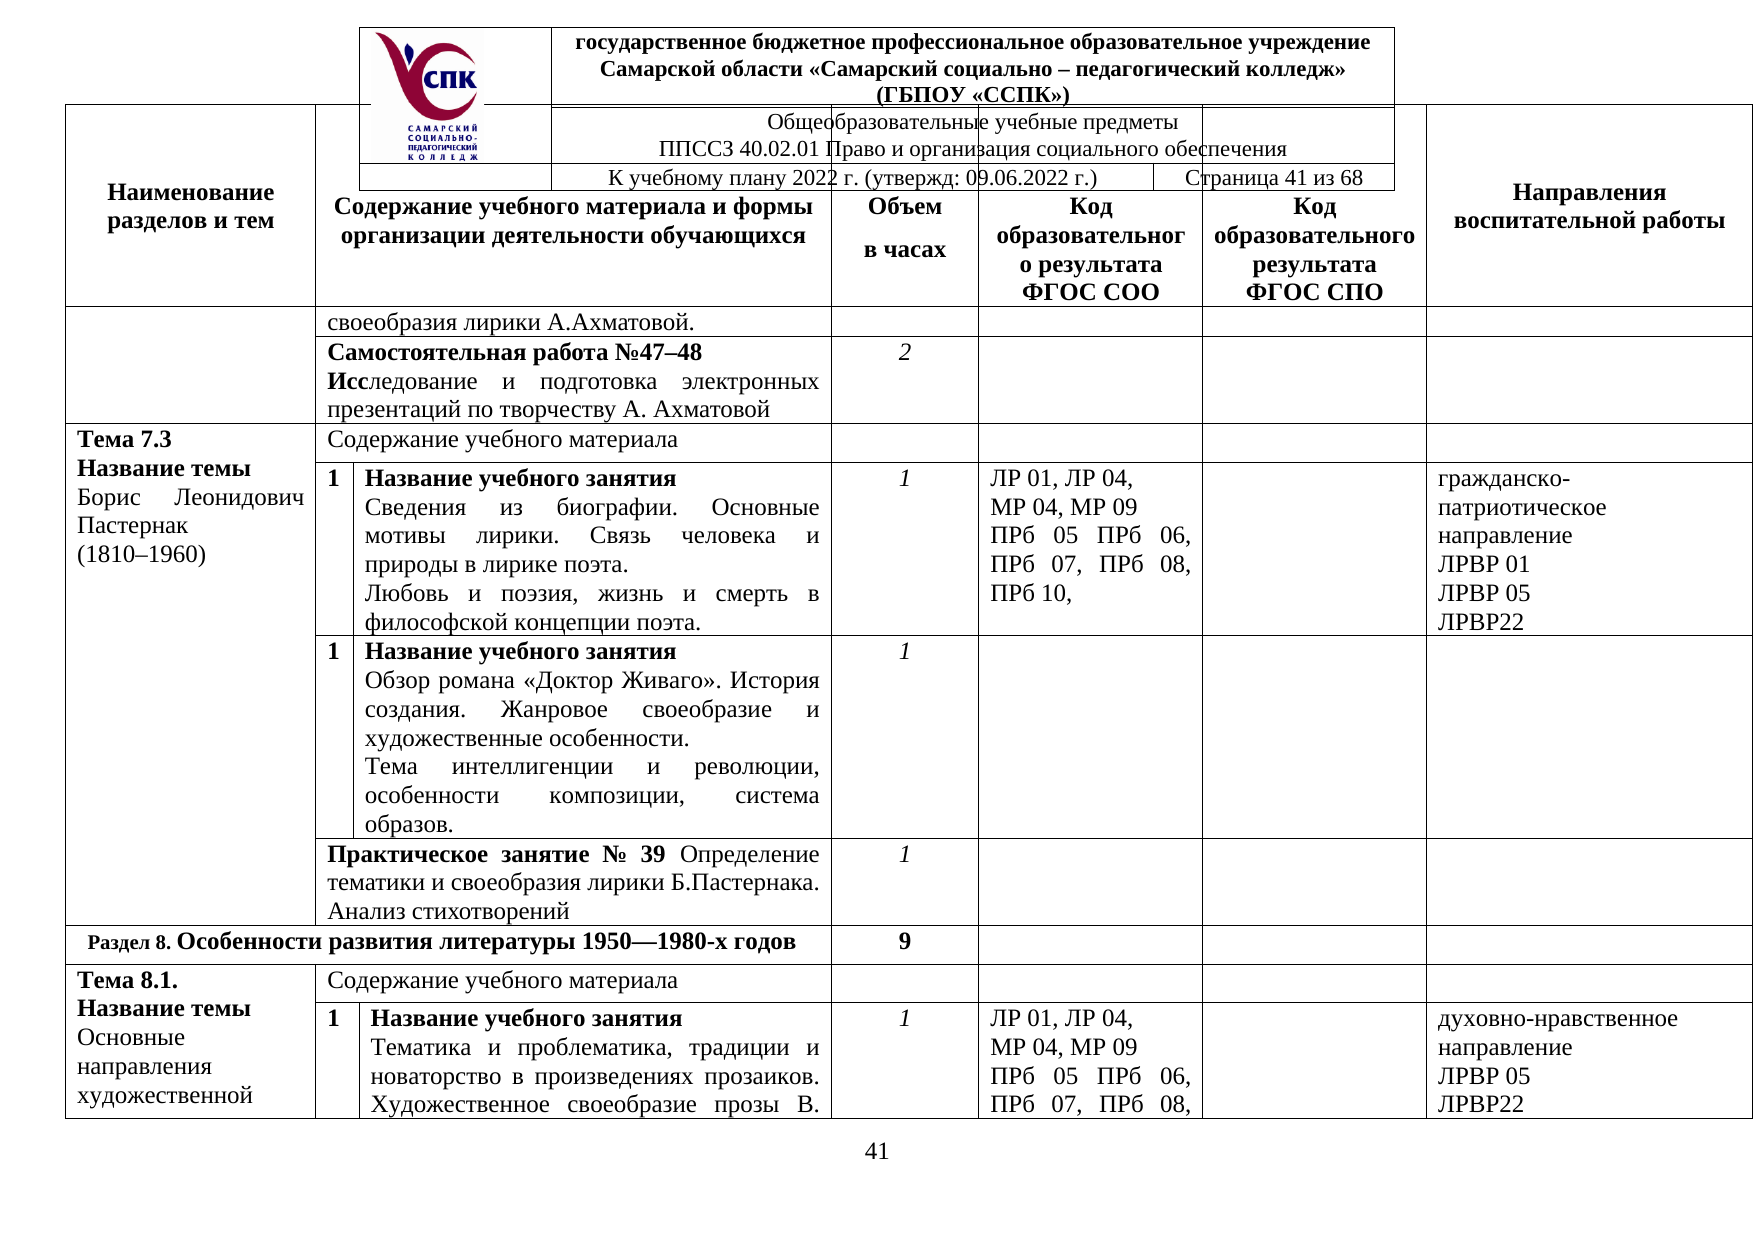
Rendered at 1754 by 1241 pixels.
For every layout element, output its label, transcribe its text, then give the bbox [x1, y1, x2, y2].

table_cell [1203, 337, 1426, 423]
table_cell [1203, 839, 1426, 925]
table_cell 1 [832, 839, 978, 925]
table_cell [1203, 926, 1426, 964]
table_cell Самостоятельная работа №47–48 Исследование и подготовка электронных презентаций по творчеству А. Ахматовой [316, 337, 831, 423]
table_header Содержание учебного материала и формы организации деятельности обучающихся [316, 105, 831, 306]
table_cell ЛР 01, ЛР 04, МР 04, МР 09 ПРб 05 ПРб 06, ПРб 07, ПРб 08, ПРб 10, [979, 463, 1202, 635]
table_cell Раздел 8. Особенности развития литературы 1950—1980-х годов [66, 926, 831, 964]
table_cell ЛР 01, ЛР 04, МР 04, МР 09 ПРб 05 ПРб 06, ПРб 07, ПРб 08, ПРб 10, [979, 1003, 1202, 1118]
table_cell [1427, 337, 1752, 423]
table_cell 1 [832, 636, 978, 838]
table_cell [1203, 1003, 1426, 1118]
table_cell [1427, 307, 1752, 336]
table_cell [979, 839, 1202, 925]
table_cell Содержание учебного материала [316, 424, 831, 462]
table_cell гражданско- патриотическое направление ЛРВР 01 ЛРВР 05 ЛРВР22 [1427, 463, 1752, 635]
table_header Код образовательного результата ФГОС СПО [1203, 105, 1426, 306]
table_header Код образовательного результата ФГОС СОО [979, 191, 1202, 306]
table_cell [1203, 307, 1426, 336]
table_cell 1 [316, 636, 353, 838]
table_cell Практическое занятие № 39 Определение тематики и своеобразия лирики Б.Пастернака. Анализ стихотворений [316, 839, 831, 925]
table_cell 2 [832, 337, 978, 423]
picture [371, 28, 485, 163]
table_cell [979, 926, 1202, 964]
table_cell [979, 965, 1202, 1002]
table_cell [1427, 926, 1752, 964]
table_header Объем в часах [832, 191, 978, 306]
table_cell [979, 307, 1202, 336]
table_cell [1427, 839, 1752, 925]
table_header Код образовательного результата ФГОС СОО [979, 164, 1153, 190]
table_cell Тема 8.1. Название темы Основные направления художественной прозы 1950—1980-х гг [66, 965, 315, 1118]
table_cell 1 [832, 463, 978, 635]
table_cell Тема 7.3 Название темы Борис Леонидович Пастернак (1810–1960) [66, 424, 315, 925]
table_cell [979, 337, 1202, 423]
table_cell 1 [316, 463, 353, 635]
table_cell [1203, 424, 1426, 462]
table_cell [1203, 965, 1426, 1002]
table_cell 1 [832, 307, 978, 336]
table_cell [1427, 965, 1752, 1002]
table_cell духовно-нравственное направление ЛРВР 05 ЛРВР22 [1427, 1003, 1752, 1118]
table_cell [1427, 636, 1752, 838]
table_header Код образовательного результата ФГОС СОО [979, 108, 1202, 163]
table_cell 1 [832, 1003, 978, 1118]
table_cell [1427, 424, 1752, 462]
table_header Направления воспитательной работы [1427, 105, 1752, 306]
table_cell [979, 424, 1202, 462]
table_cell [1203, 636, 1426, 838]
table_cell [832, 424, 978, 462]
table_cell [832, 965, 978, 1002]
table_cell Содержание учебного материала [316, 965, 831, 1002]
table_cell 1 [316, 1003, 359, 1118]
table_cell [1203, 463, 1426, 635]
table_cell [979, 636, 1202, 838]
table_cell Название учебного занятия Сведения из биографии. Основные мотивы лирики. Связь человека и природы в лирике поэта. Любовь и поэзия, жизнь и смерть в философской концепции поэта. [354, 463, 831, 635]
table_header Объем в часах [832, 108, 978, 163]
table_cell 9 [832, 926, 978, 964]
table_cell Название учебного занятия Обзор романа «Доктор Живаго». История создания. Жанровое своеобразие и художественные особенности. Тема интеллигенции и революции, особенности композиции, система образов. [354, 636, 831, 838]
table_header Наименование разделов и тем [66, 105, 315, 306]
table_cell Практическое занятие № 38 Выявление идейно-тематической направленности и художественного своеобразия лирики А.Ахматовой. [316, 307, 831, 336]
table_header Объем в часах [832, 164, 978, 190]
